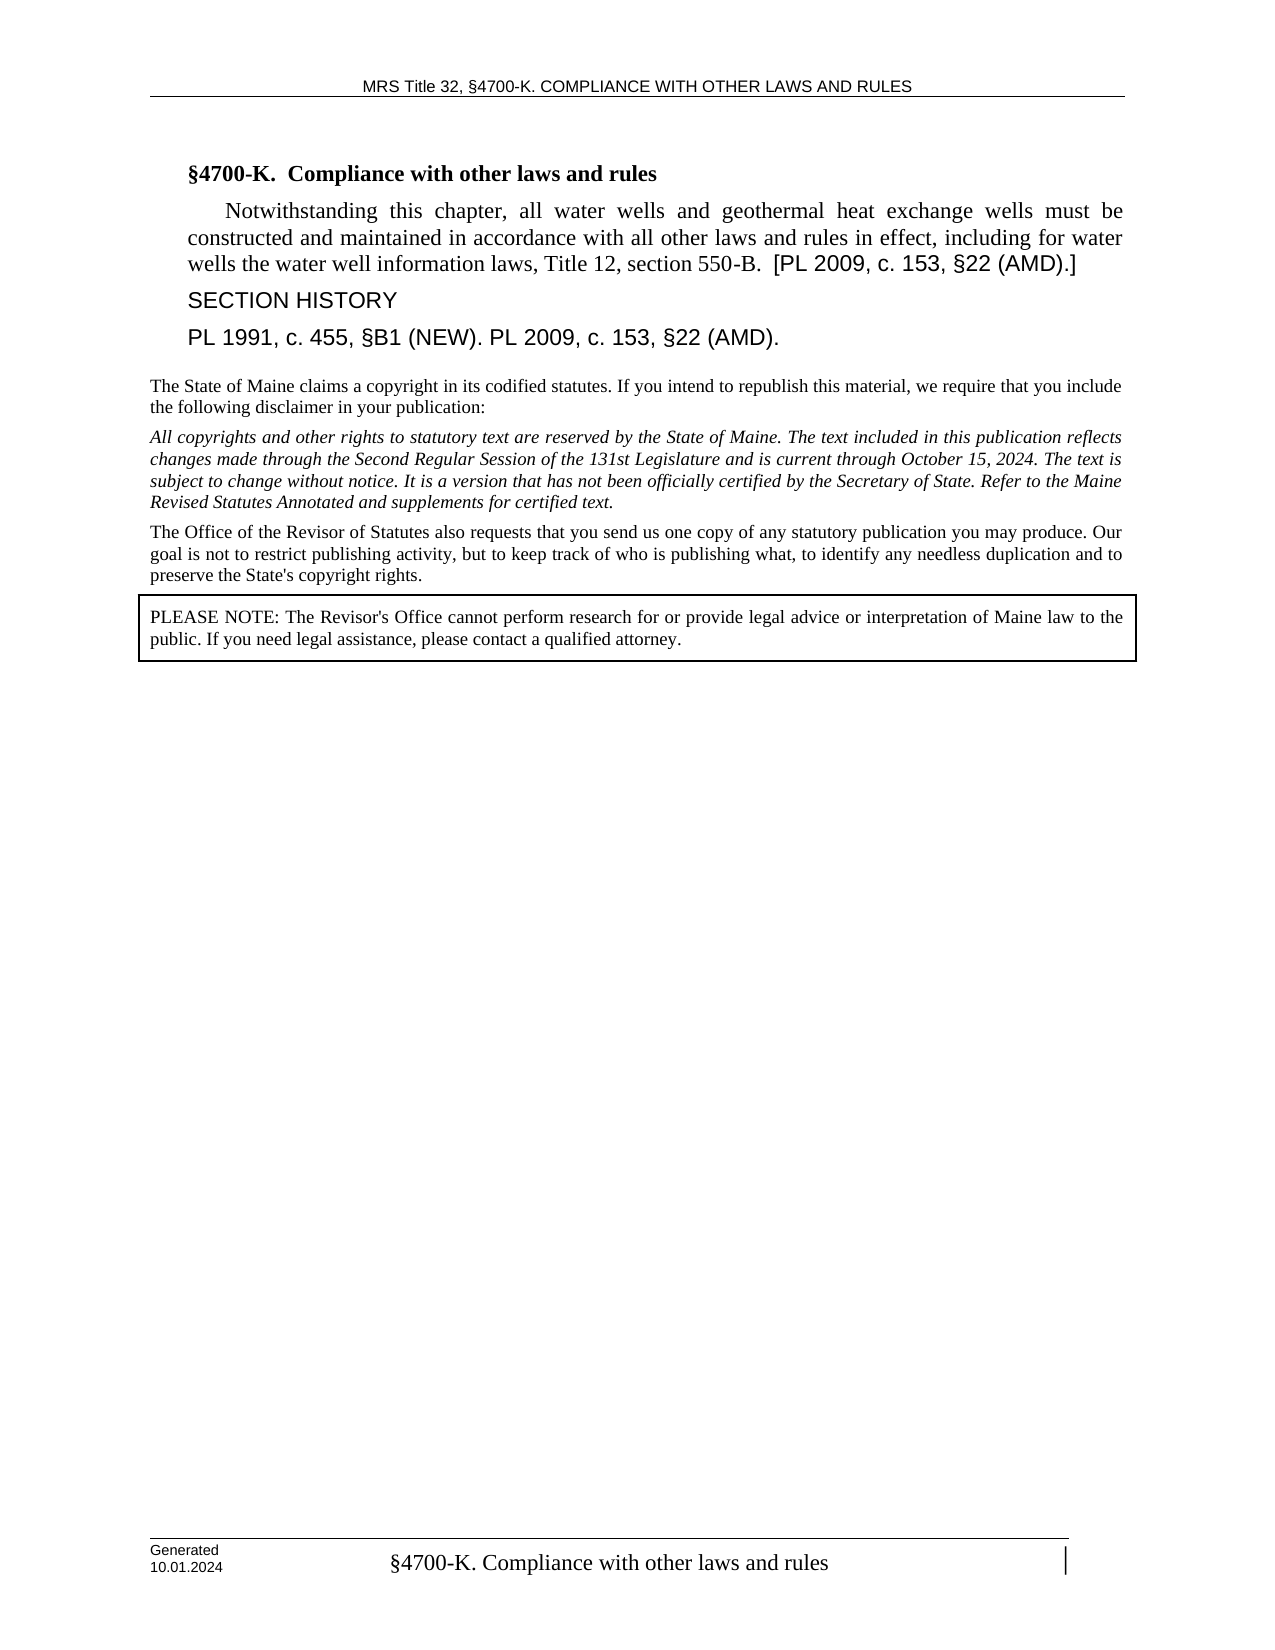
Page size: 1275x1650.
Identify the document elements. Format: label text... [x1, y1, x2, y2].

text Notwithstanding this chapter, all water wells and geothermal heat exchange wells must be constructed and maintained in accordance with all other laws and rules in effect, including for water wells the water well information laws, Title 12, section 550‑B. [PL 2009, c. 153, §22 (AMD).] [187, 197, 1125, 276]
text SECTION HISTORY [187, 287, 1125, 313]
text §4700-K. Compliance with other laws and rules [187, 160, 1125, 187]
text The State of Maine claims a copyright in its codified statutes. If you intend to republish this material, we require that you include the following disclaimer in your publication: [150, 375, 1125, 418]
text PL 1991, c. 455, §B1 (NEW). PL 2009, c. 153, §22 (AMD). [187, 323, 1125, 350]
text All copyrights and other rights to statutory text are reserved by the State of Maine. The text included in this publication reflects changes made through the Second Regular Session of the 131st Legislature and is current through October 15, 2024 . The text is subject to change without notice. It is a version that has not been officially certified by the Secretary of State. Refer to the Maine Revised Statutes Annotated and supplements for certified text. [150, 426, 1125, 513]
text PLEASE NOTE: The Revisor's Office cannot perform research for or provide legal advice or interpretation of Maine law to the public. If you need legal assistance, please contact a qualified attorney. [140, 596, 1135, 660]
text The Office of the Revisor of Statutes also requests that you send us one copy of any statutory publication you may produce. Our goal is not to restrict publishing activity, but to keep track of who is publishing what, to identify any needless duplication and to preserve the State's copyright rights. [150, 521, 1125, 586]
